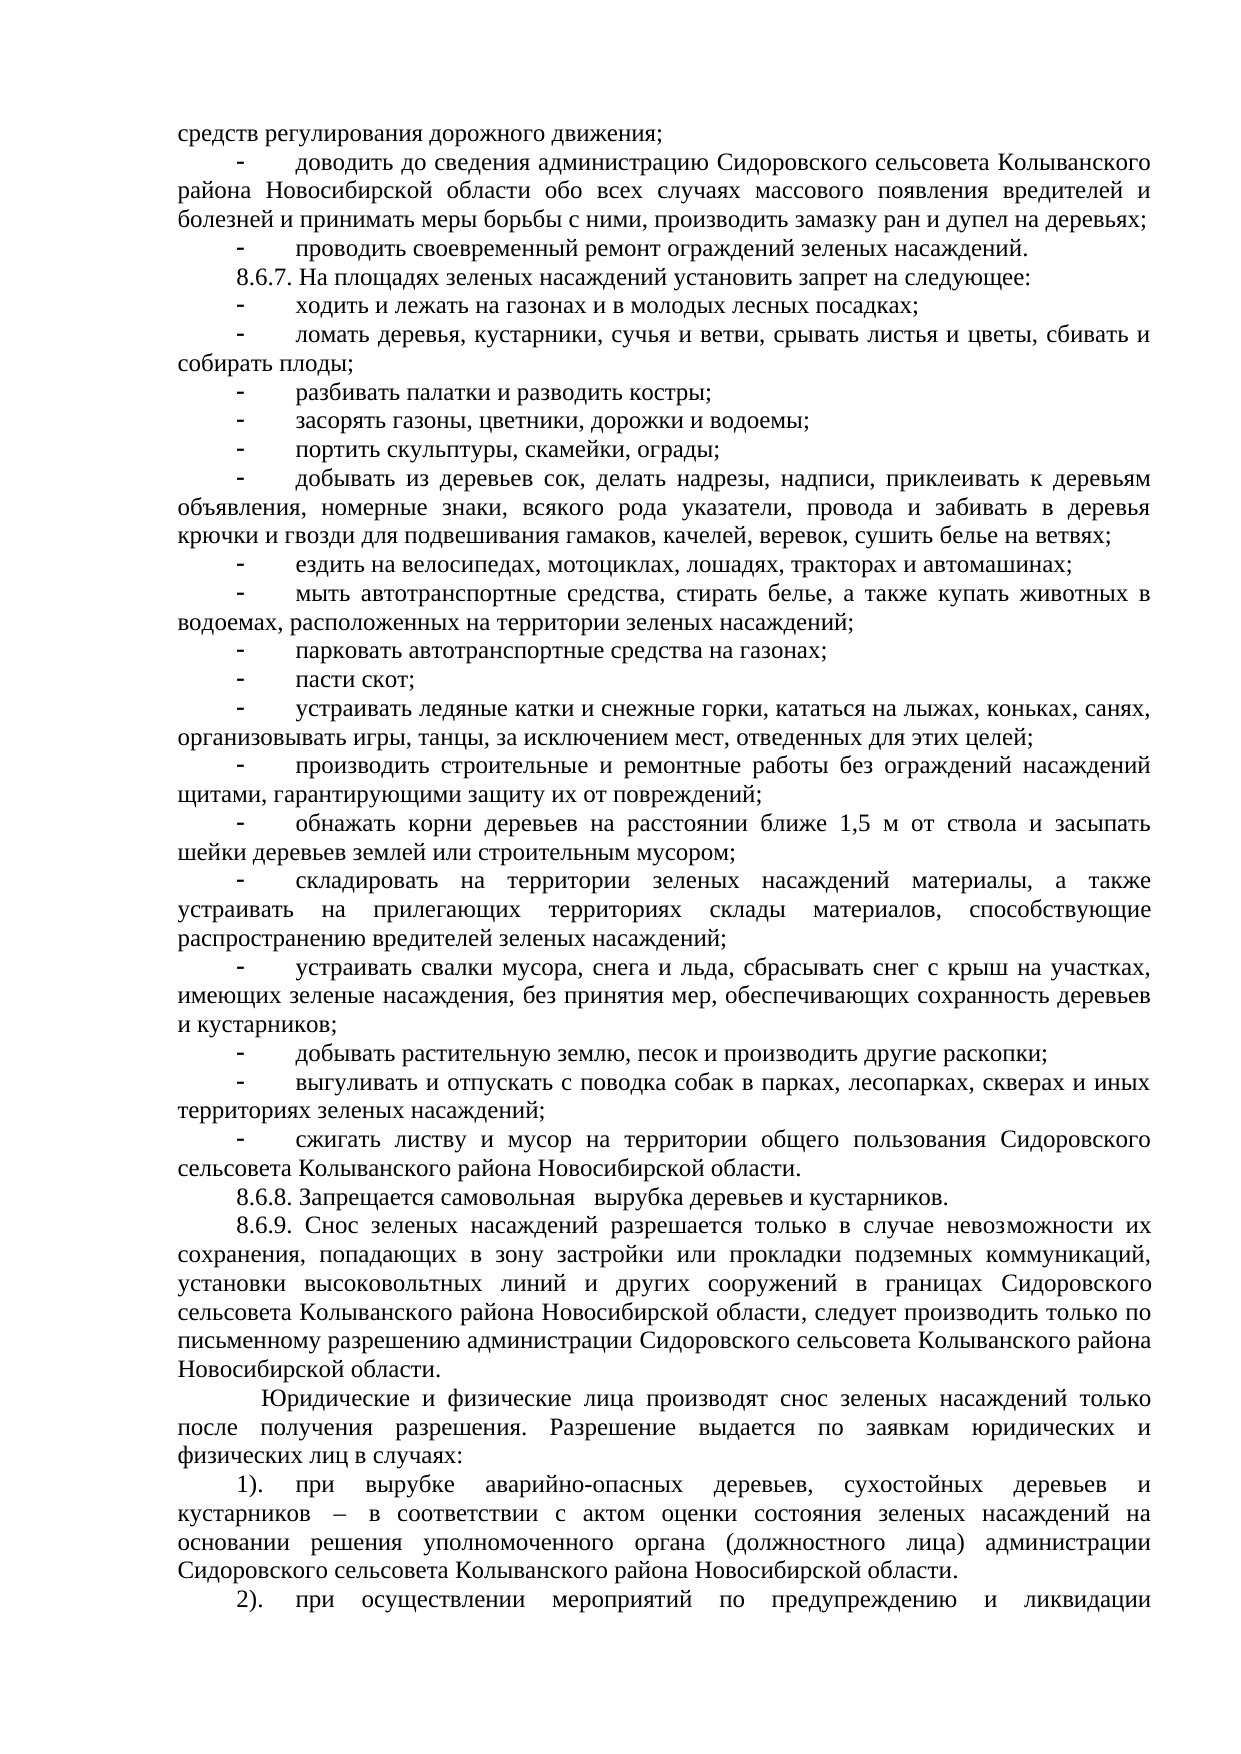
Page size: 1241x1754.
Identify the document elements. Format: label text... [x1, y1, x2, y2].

list устраивать свалки мусора, снега и льда, сбрасывать снег с крыш на участках, имеющих зеленые насаждения, без принятия мер, обеспечивающих сохранность деревьев и кустарников; [177, 952, 1152, 1038]
list при вырубке аварийно-опасных деревьев, сухостойных деревьев и кустарников – в соответствии с актом оценки состояния зеленых насаждений на основании решения уполномоченного органа (должностного лица) администрации Сидоровского сельсовета Колыванского района Новосибирской области. [177, 1469, 1152, 1584]
text 8.6.7. На площадях зеленых насаждений установить запрет на следующее: [177, 262, 1152, 291]
list устраивать ледяные катки и снежные горки, кататься на лыжах, коньках, санях, организовывать игры, танцы, за исключением мест, отведенных для этих целей; [177, 693, 1152, 751]
list обнажать корни деревьев на расстоянии ближе 1,5 м от ствола и засыпать шейки деревьев землей или строительным мусором; [177, 808, 1152, 866]
list ходить и лежать на газонах и в молодых лесных посадках; [177, 291, 1152, 319]
list производить строительные и ремонтные работы без ограждений насаждений щитами, гарантирующими защиту их от повреждений; [177, 751, 1152, 808]
list добывать растительную землю, песок и производить другие раскопки; [177, 1038, 1152, 1067]
text Юридические и физические лица производят снос зеленых насаждений только после получения разрешения. Разрешение выдается по заявкам юридических и физических лиц в случаях: [177, 1383, 1152, 1469]
list выгуливать и отпускать с поводка собак в парках, лесопарках, скверах и иных территориях зеленых насаждений; [177, 1067, 1152, 1124]
list пасти скот; [177, 664, 1152, 693]
list проводить своевременный ремонт ограждений зеленых насаждений. [177, 233, 1152, 262]
text 8.6.8. Запрещается самовольная вырубка деревьев и кустарников. [177, 1182, 1152, 1211]
list парковать автотранспортные средства на газонах; [177, 636, 1152, 664]
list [177, 1584, 1152, 1613]
list засорять газоны, цветники, дорожки и водоемы; [177, 406, 1152, 434]
list складировать на территории зеленых насаждений материалы, а также устраивать на прилегающих территориях склады материалов, способствующие распространению вредителей зеленых насаждений; [177, 866, 1152, 952]
list портить скульптуры, скамейки, ограды; [177, 434, 1152, 463]
list добывать из деревьев сок, делать надрезы, надписи, приклеивать к деревьям объявления, номерные знаки, всякого рода указатели, провода и забивать в деревья крючки и гвозди для подвешивания гамаков, качелей, веревок, сушить белье на ветвях; [177, 463, 1152, 549]
list сжигать листву и мусор на территории общего пользования Сидоровского сельсовета Колыванского района Новосибирской области. [177, 1124, 1152, 1182]
list мыть автотранспортные средства, стирать белье, а также купать животных в водоемах, расположенных на территории зеленых насаждений; [177, 578, 1152, 636]
text 8.6.9. Снос зеленых насаждений разрешается только в случае невозможности их сохранения, попадающих в зону застройки или прокладки подземных коммуникаций, установки высоковольтных линий и других сооружений в границах Сидоровского сельсовета Колыванского района Новосибирской области, следует производить только по письменному разрешению администрации Сидоровского сельсовета Колыванского района Новосибирской области. [177, 1211, 1152, 1383]
list разбивать палатки и разводить костры; [177, 377, 1152, 406]
list ломать деревья, кустарники, сучья и ветви, срывать листья и цветы, сбивать и собирать плоды; [177, 319, 1152, 377]
list ездить на велосипедах, мотоциклах, лошадях, тракторах и автомашинах; [177, 549, 1152, 578]
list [177, 118, 1152, 147]
list доводить до сведения администрацию Сидоровского сельсовета Колыванского района Новосибирской области обо всех случаях массового появления вредителей и болезней и принимать меры борьбы с ними, производить замазку ран и дупел на деревьях; [177, 147, 1152, 233]
